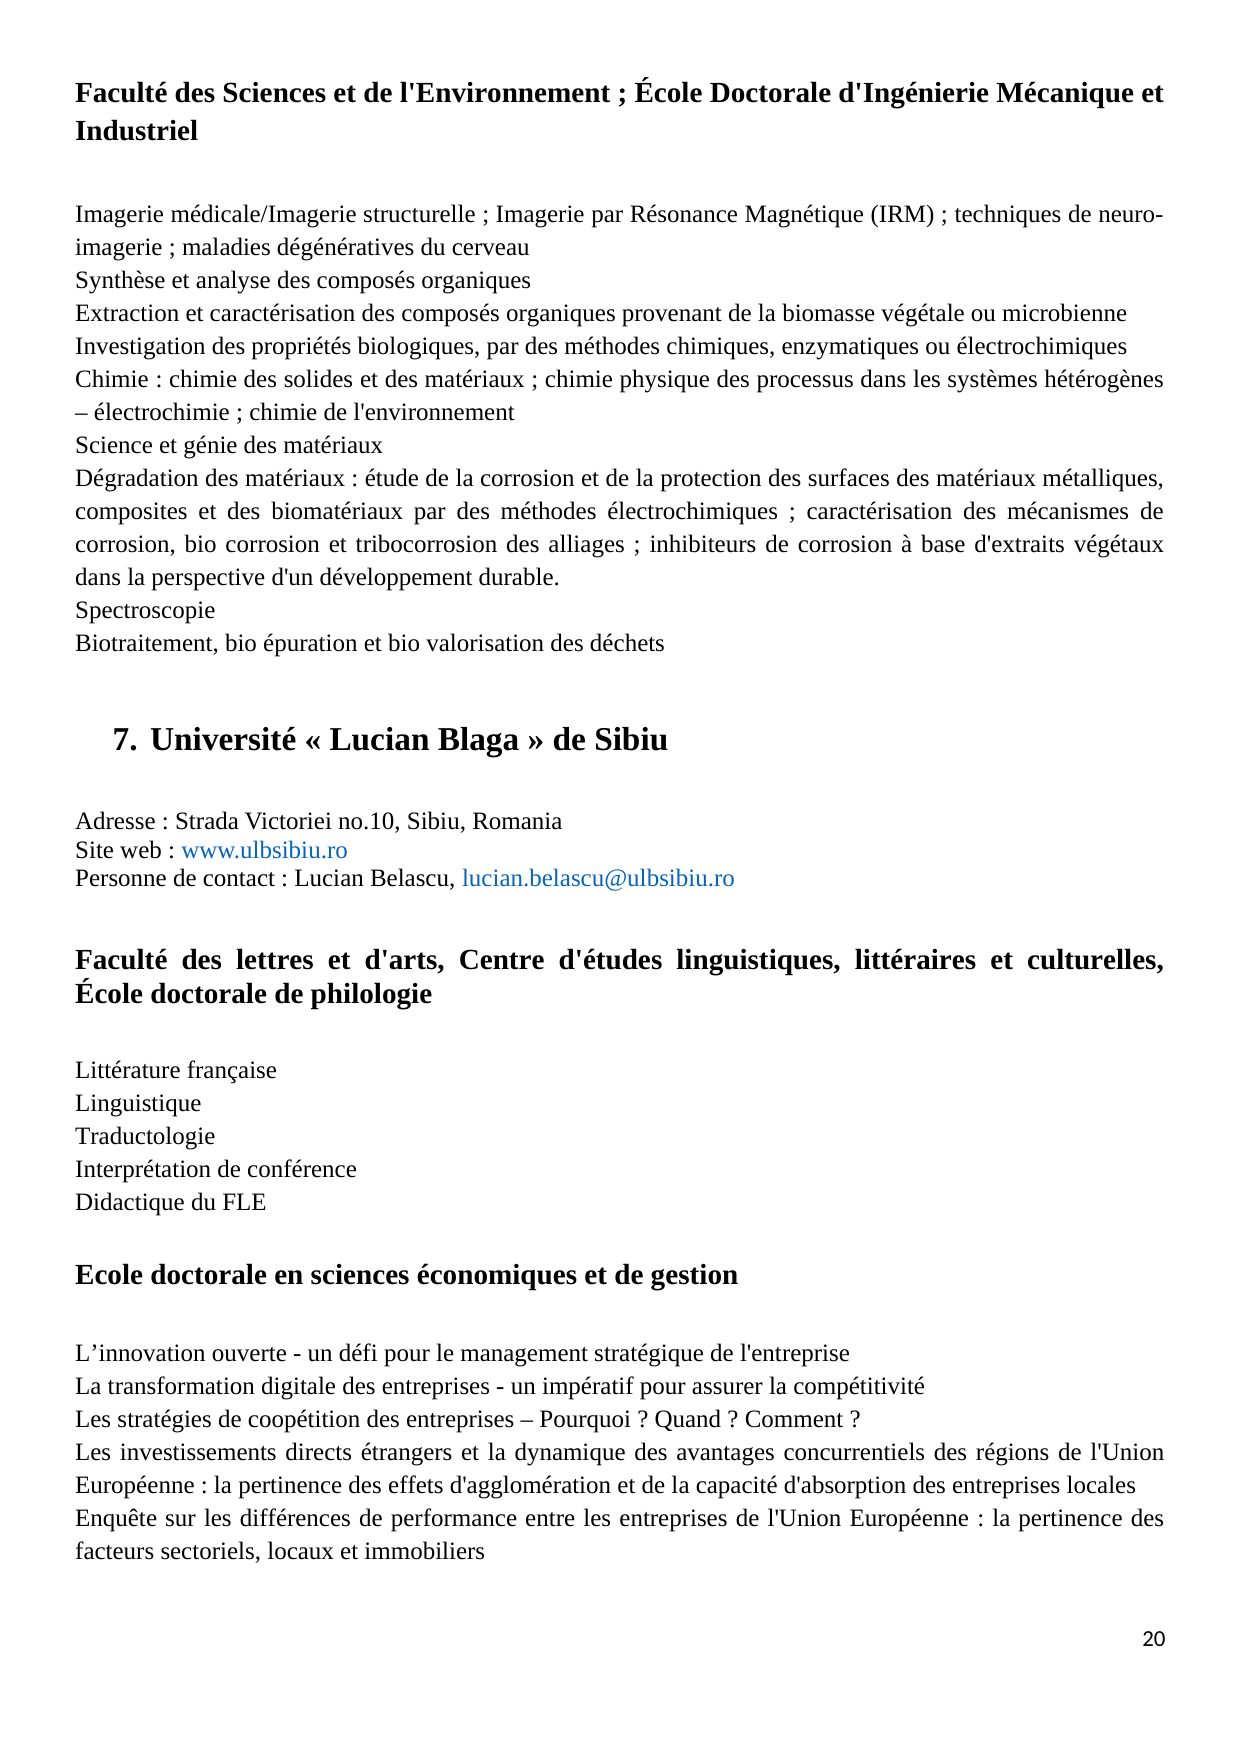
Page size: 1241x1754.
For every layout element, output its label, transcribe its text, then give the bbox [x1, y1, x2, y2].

text Traductologie [75, 1121, 1165, 1150]
text Enquête sur les différences de performance entre les entreprises de l'Union Européenne : la pertinence des facteurs sectoriels, locaux et immobiliers [75, 1503, 1165, 1564]
text La transformation digitale des entreprises - un impératif pour assurer la compétitivité [75, 1371, 1165, 1399]
text Didactique du FLE [75, 1187, 1165, 1216]
text Littérature française [75, 1055, 1165, 1084]
subtitle Université « Lucian Blaga » de Sibiu [112, 719, 1165, 758]
text Les investissements directs étrangers et la dynamique des avantages concurrentiels des régions de l'Union Européenne : la pertinence des effets d'agglomération et de la capacité d'absorption des entreprises locales [75, 1437, 1165, 1498]
text Dégradation des matériaux : étude de la corrosion et de la protection des surfaces des matériaux métalliques, composites et des biomatériaux par des méthodes électrochimiques ; caractérisation des mécanismes de corrosion, bio corrosion et tribocorrosion des alliages ; inhibiteurs de corrosion à base d'extraits végétaux dans la perspective d'un développement durable. [75, 463, 1165, 591]
text Extraction et caractérisation des composés organiques provenant de la biomasse végétale ou microbienne [75, 298, 1165, 327]
text L’innovation ouverte - un défi pour le management stratégique de l'entreprise [75, 1338, 1165, 1366]
text Science et génie des matériaux [75, 430, 1165, 459]
subtitle Faculté des lettres et d'arts, Centre d'études linguistiques, littéraires et culturelles, École doctorale de philologie [75, 942, 1165, 1009]
text Investigation des propriétés biologiques, par des méthodes chimiques, enzymatiques ou électrochimiques [75, 331, 1165, 360]
text Interprétation de conférence [75, 1154, 1165, 1183]
subtitle Faculté des Sciences et de l'Environnement ; École Doctorale d'Ingénierie Mécanique et Industriel [75, 75, 1165, 147]
text Synthèse et analyse des composés organiques [75, 265, 1165, 294]
text Imagerie médicale/Imagerie structurelle ; Imagerie par Résonance Magnétique (IRM) ; techniques de neuro-imagerie ; maladies dégénératives du cerveau [75, 199, 1165, 261]
text Adresse : Strada Victoriei no.10, Sibiu, Romania [75, 806, 1165, 835]
text Chimie : chimie des solides et des matériaux ; chimie physique des processus dans les systèmes hétérogènes – électrochimie ; chimie de l'environnement [75, 364, 1165, 426]
subtitle Ecole doctorale en sciences économiques et de gestion [75, 1257, 1165, 1291]
text Linguistique [75, 1088, 1165, 1117]
text Biotraitement, bio épuration et bio valorisation des déchets [75, 628, 1165, 657]
text Site web : www.ulbsibiu.ro [75, 835, 1165, 863]
text Spectroscopie [75, 595, 1165, 624]
text Les stratégies de coopétition des entreprises – Pourquoi ? Quand ? Comment ? [75, 1404, 1165, 1432]
text Personne de contact : Lucian Belascu, lucian.belascu@ulbsibiu.ro [75, 863, 1165, 892]
